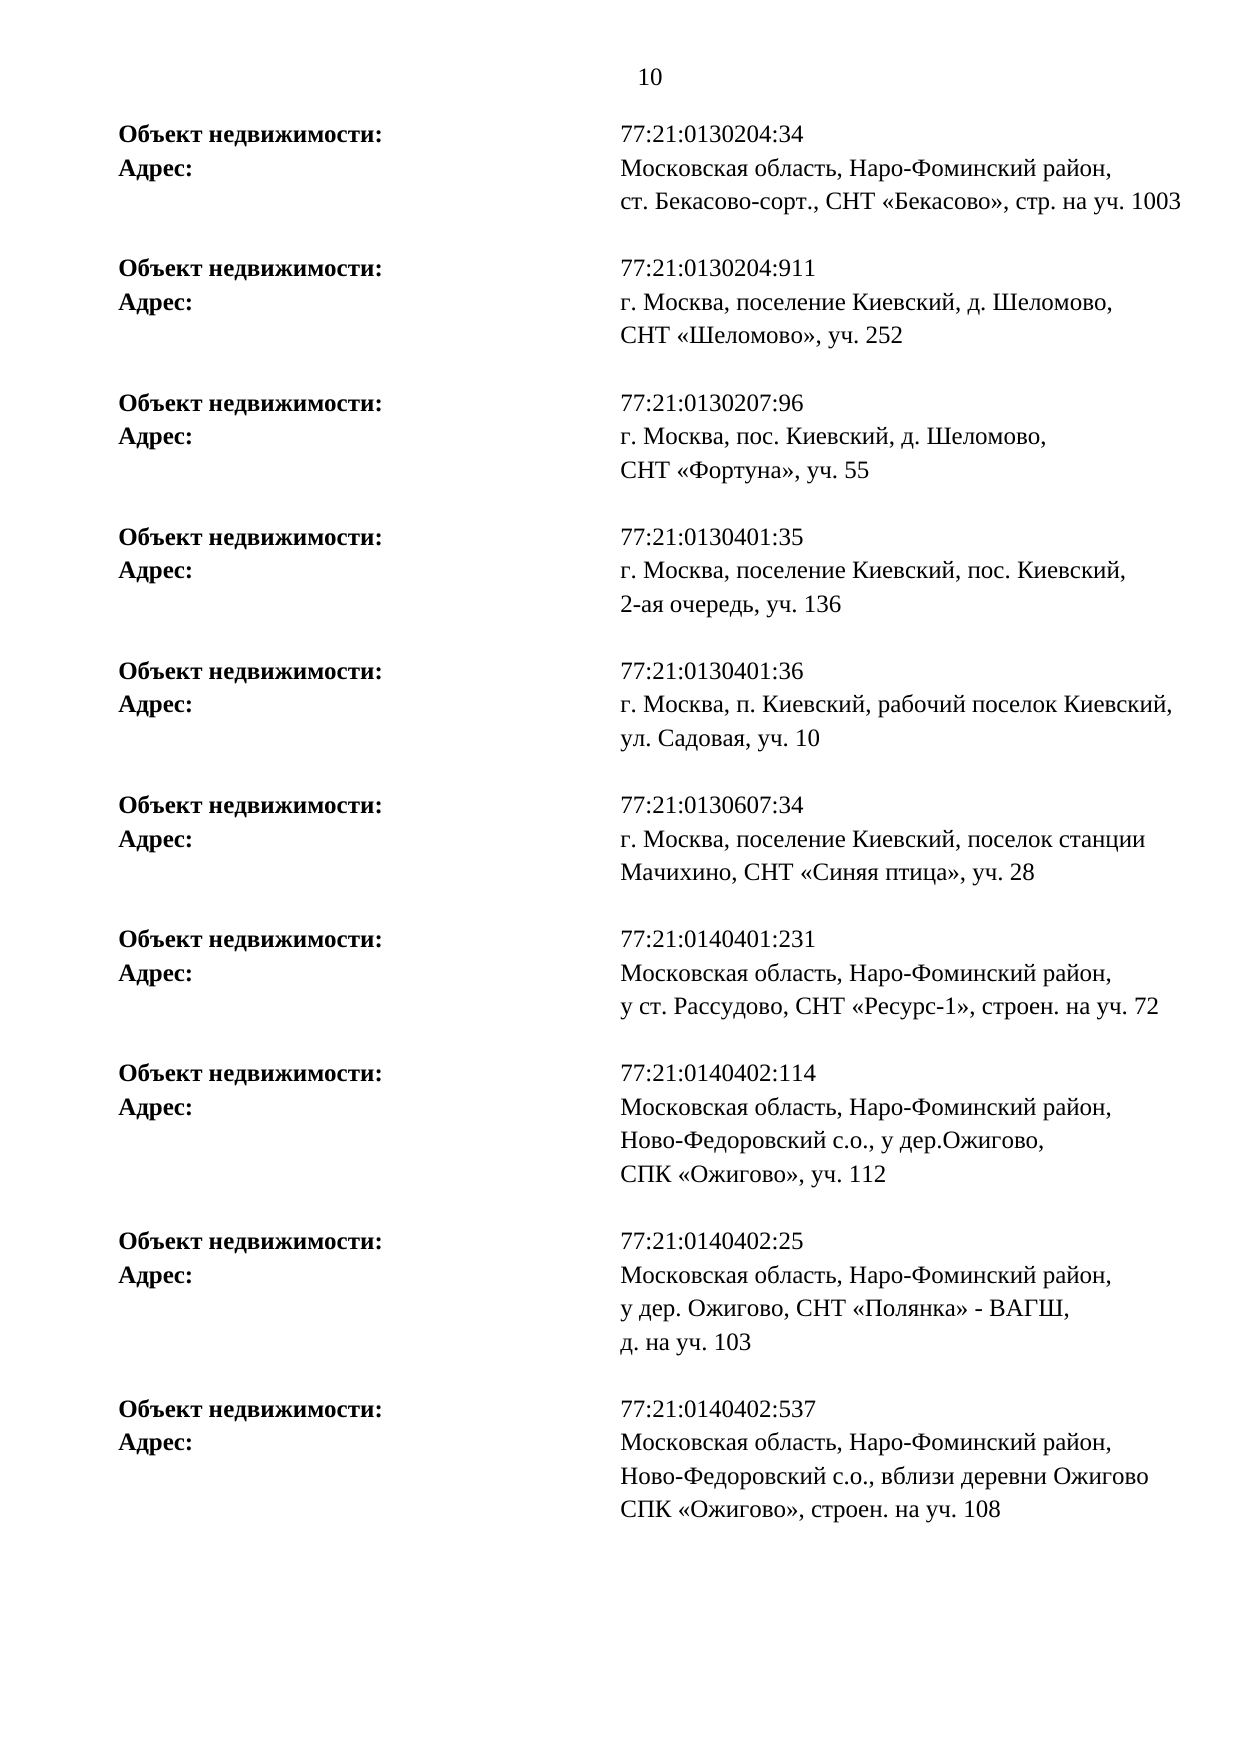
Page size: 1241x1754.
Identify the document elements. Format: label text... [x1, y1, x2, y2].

text Адрес: Московская область, Наро-Фоминский район, ст. Бекасово-сорт., СНТ «Бекасово», стр. на уч. 1003 [118, 153, 1181, 215]
text Объект недвижимости: 77:21:0130607:34 [118, 790, 1181, 819]
text Адрес: г. Москва, поселение Киевский, пос. Киевский, 2-ая очередь, уч. 136 [118, 555, 1181, 618]
text Объект недвижимости: 77:21:0130204:911 [118, 253, 1181, 282]
text Адрес: Московская область, Наро-Фоминский район, у ст. Рассудово, СНТ «Ресурс-1», строен. на уч. 72 [118, 958, 1181, 1020]
text Адрес: г. Москва, пос. Киевский, д. Шеломово, СНТ «Фортуна», уч. 55 [118, 421, 1181, 483]
text Объект недвижимости: 77:21:0130207:96 [118, 388, 1181, 416]
text Объект недвижимости: 77:21:0140401:231 [118, 924, 1181, 953]
text Адрес: г. Москва, поселение Киевский, д. Шеломово, СНТ «Шеломово», уч. 252 [118, 287, 1181, 349]
text Объект недвижимости: 77:21:0140402:25 [118, 1226, 1181, 1255]
text Объект недвижимости: 77:21:0130401:35 [118, 522, 1181, 551]
text Объект недвижимости: 77:21:0130204:34 [118, 119, 1181, 148]
text Объект недвижимости: 77:21:0130401:36 [118, 656, 1181, 685]
text Адрес: Московская область, Наро-Фоминский район, Ново-Федоровский с.о., у дер.Ожигово, СПК «Ожигово», уч. 112 [118, 1092, 1181, 1188]
text Адрес: Московская область, Наро-Фоминский район, Ново-Федоровский с.о., вблизи деревни Ожигово СПК «Ожигово», строен. на уч. 108 [118, 1427, 1181, 1523]
text Объект недвижимости: 77:21:0140402:114 [118, 1058, 1181, 1087]
text Адрес: Московская область, Наро-Фоминский район, у дер. Ожигово, СНТ «Полянка» - ВАГШ, д. на уч. 103 [118, 1260, 1181, 1356]
text Адрес: г. Москва, п. Киевский, рабочий поселок Киевский, ул. Садовая, уч. 10 [118, 689, 1181, 752]
text Объект недвижимости: 77:21:0140402:537 [118, 1394, 1181, 1423]
text Адрес: г. Москва, поселение Киевский, поселок станции Мачихино, СНТ «Синяя птица», уч. 28 [118, 824, 1181, 886]
